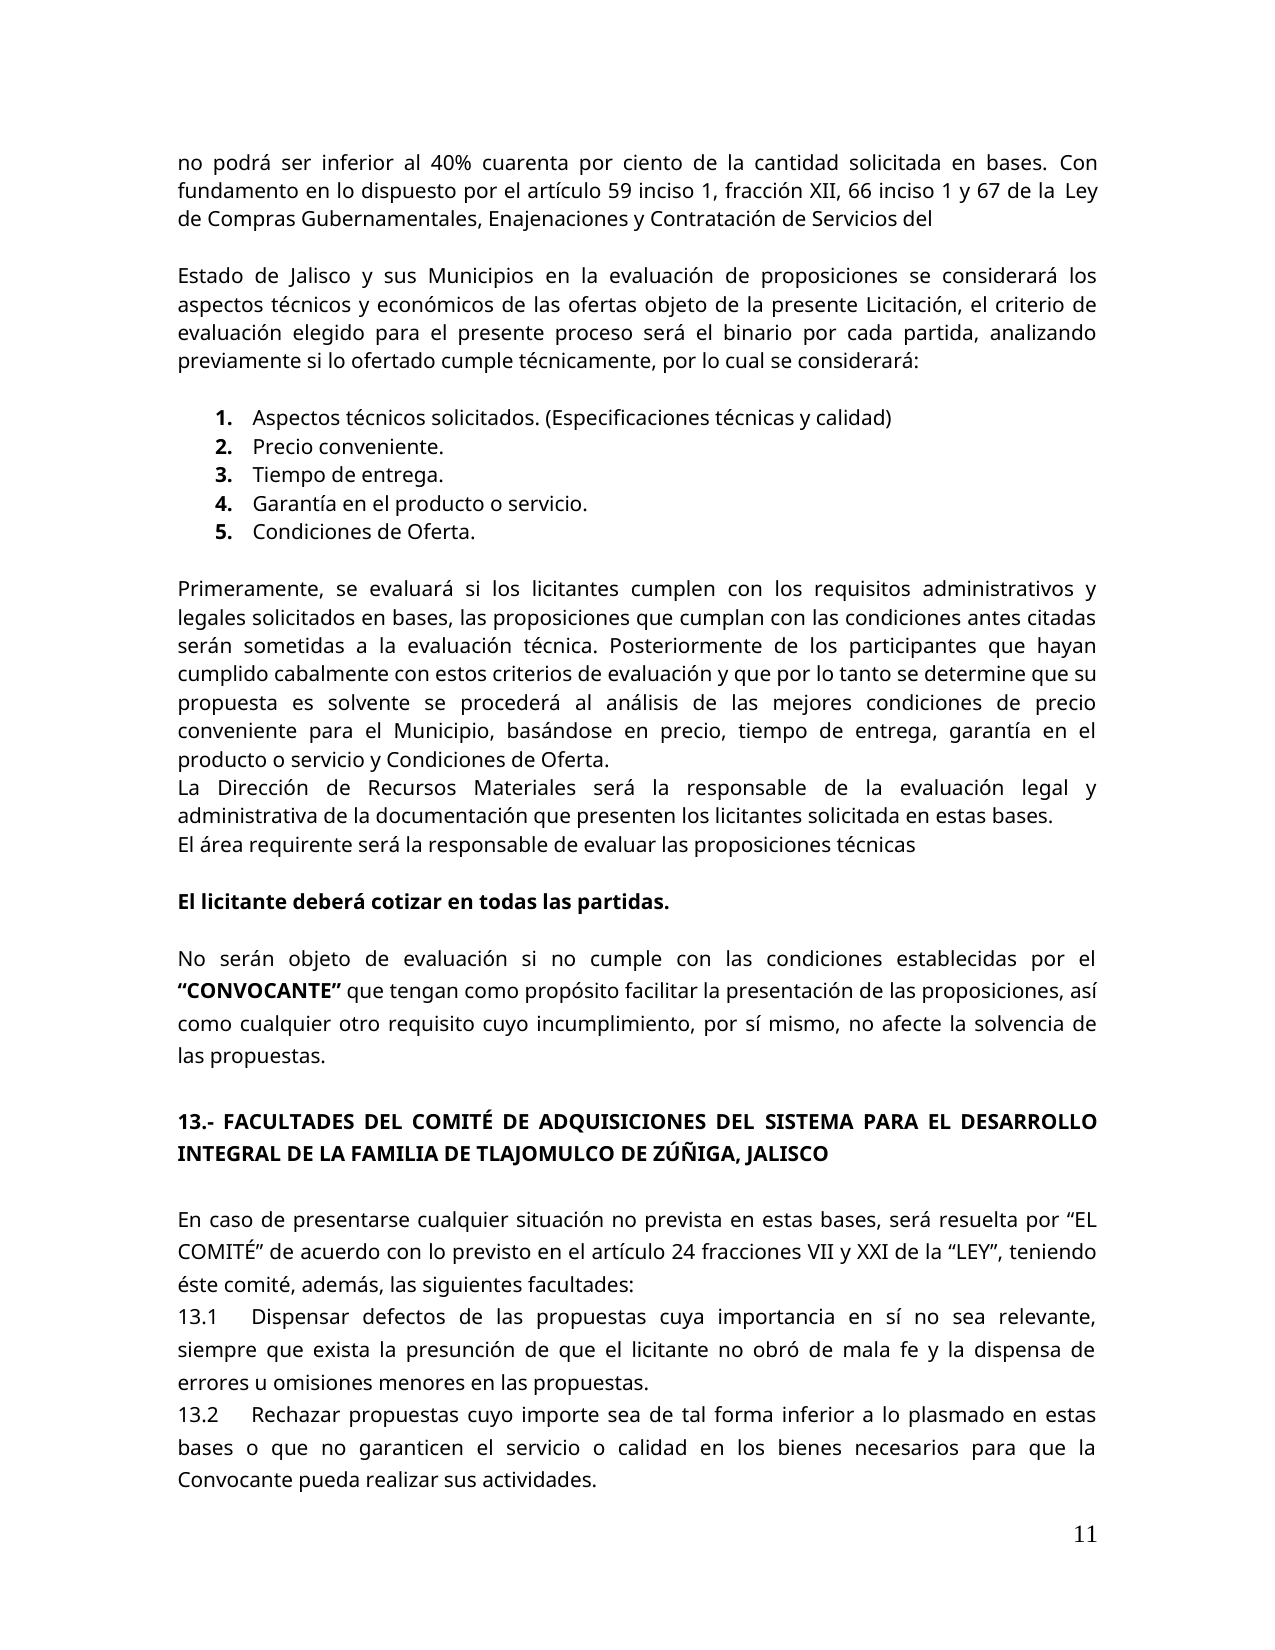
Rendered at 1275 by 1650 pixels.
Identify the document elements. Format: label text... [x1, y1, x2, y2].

text Estado de Jalisco y sus Municipios en la evaluación de proposiciones se considerará los aspectos técnicos y económicos de las ofertas objeto de la presente Licitación, el criterio de evaluación elegido para el presente proceso será el binario por cada partida, analizando previamente si lo ofertado cumple técnicamente, por lo cual se considerará: [177, 261, 1098, 375]
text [177, 148, 1098, 233]
text La Dirección de Recursos Materiales será la responsable de la evaluación legal y administrativa de la documentación que presenten los licitantes solicitada en estas bases. [177, 773, 1098, 830]
text 13.- FACULTADES DEL COMITÉ DE ADQUISICIONES DEL SISTEMA PARA EL DESARROLLO INTEGRAL DE LA FAMILIA DE TLAJOMULCO DE ZÚÑIGA, JALISCO [177, 1107, 1098, 1168]
text 13.2 Rechazar propuestas cuyo importe sea de tal forma inferior a lo plasmado en estas bases o que no garanticen el servicio o calidad en los bienes necesarios para que la Convocante pueda realizar sus actividades. [177, 1400, 1098, 1494]
text El área requirente será la responsable de evaluar las proposiciones técnicas [177, 830, 1098, 858]
text En caso de presentarse cualquier situación no prevista en estas bases, será resuelta por “EL COMITÉ” de acuerdo con lo previsto en el artículo 24 fracciones VII y XXI de la “LEY”, teniendo éste comité, además, las siguientes facultades: [177, 1205, 1098, 1298]
text El licitante deberá cotizar en todas las partidas. [177, 887, 1098, 915]
text Primeramente, se evaluará si los licitantes cumplen con los requisitos administrativos y legales solicitados en bases, las proposiciones que cumplan con las condiciones antes citadas serán sometidas a la evaluación técnica. Posteriormente de los participantes que hayan cumplido cabalmente con estos criterios de evaluación y que por lo tanto se determine que su propuesta es solvente se procederá al análisis de las mejores condiciones de precio conveniente para el Municipio, basándose en precio, tiempo de entrega, garantía en el producto o servicio y Condiciones de Oferta. [177, 574, 1098, 773]
text 13.1 Dispensar defectos de las propuestas cuya importancia en sí no sea relevante, siempre que exista la presunción de que el licitante no obró de mala fe y la dispensa de errores u omisiones menores en las propuestas. [177, 1302, 1098, 1396]
list Aspectos técnicos solicitados. (Especificaciones técnicas y calidad) [215, 403, 1098, 432]
list Condiciones de Oferta. [215, 517, 1098, 546]
text No serán objeto de evaluación si no cumple con las condiciones establecidas por el “CONVOCANTE” que tengan como propósito facilitar la presentación de las proposiciones, así como cualquier otro requisito cuyo incumplimiento, por sí mismo, no afecte la solvencia de las propuestas. [177, 944, 1098, 1070]
list Precio conveniente. [215, 432, 1098, 460]
list Tiempo de entrega. [215, 460, 1098, 489]
list Garantía en el producto o servicio. [215, 489, 1098, 517]
